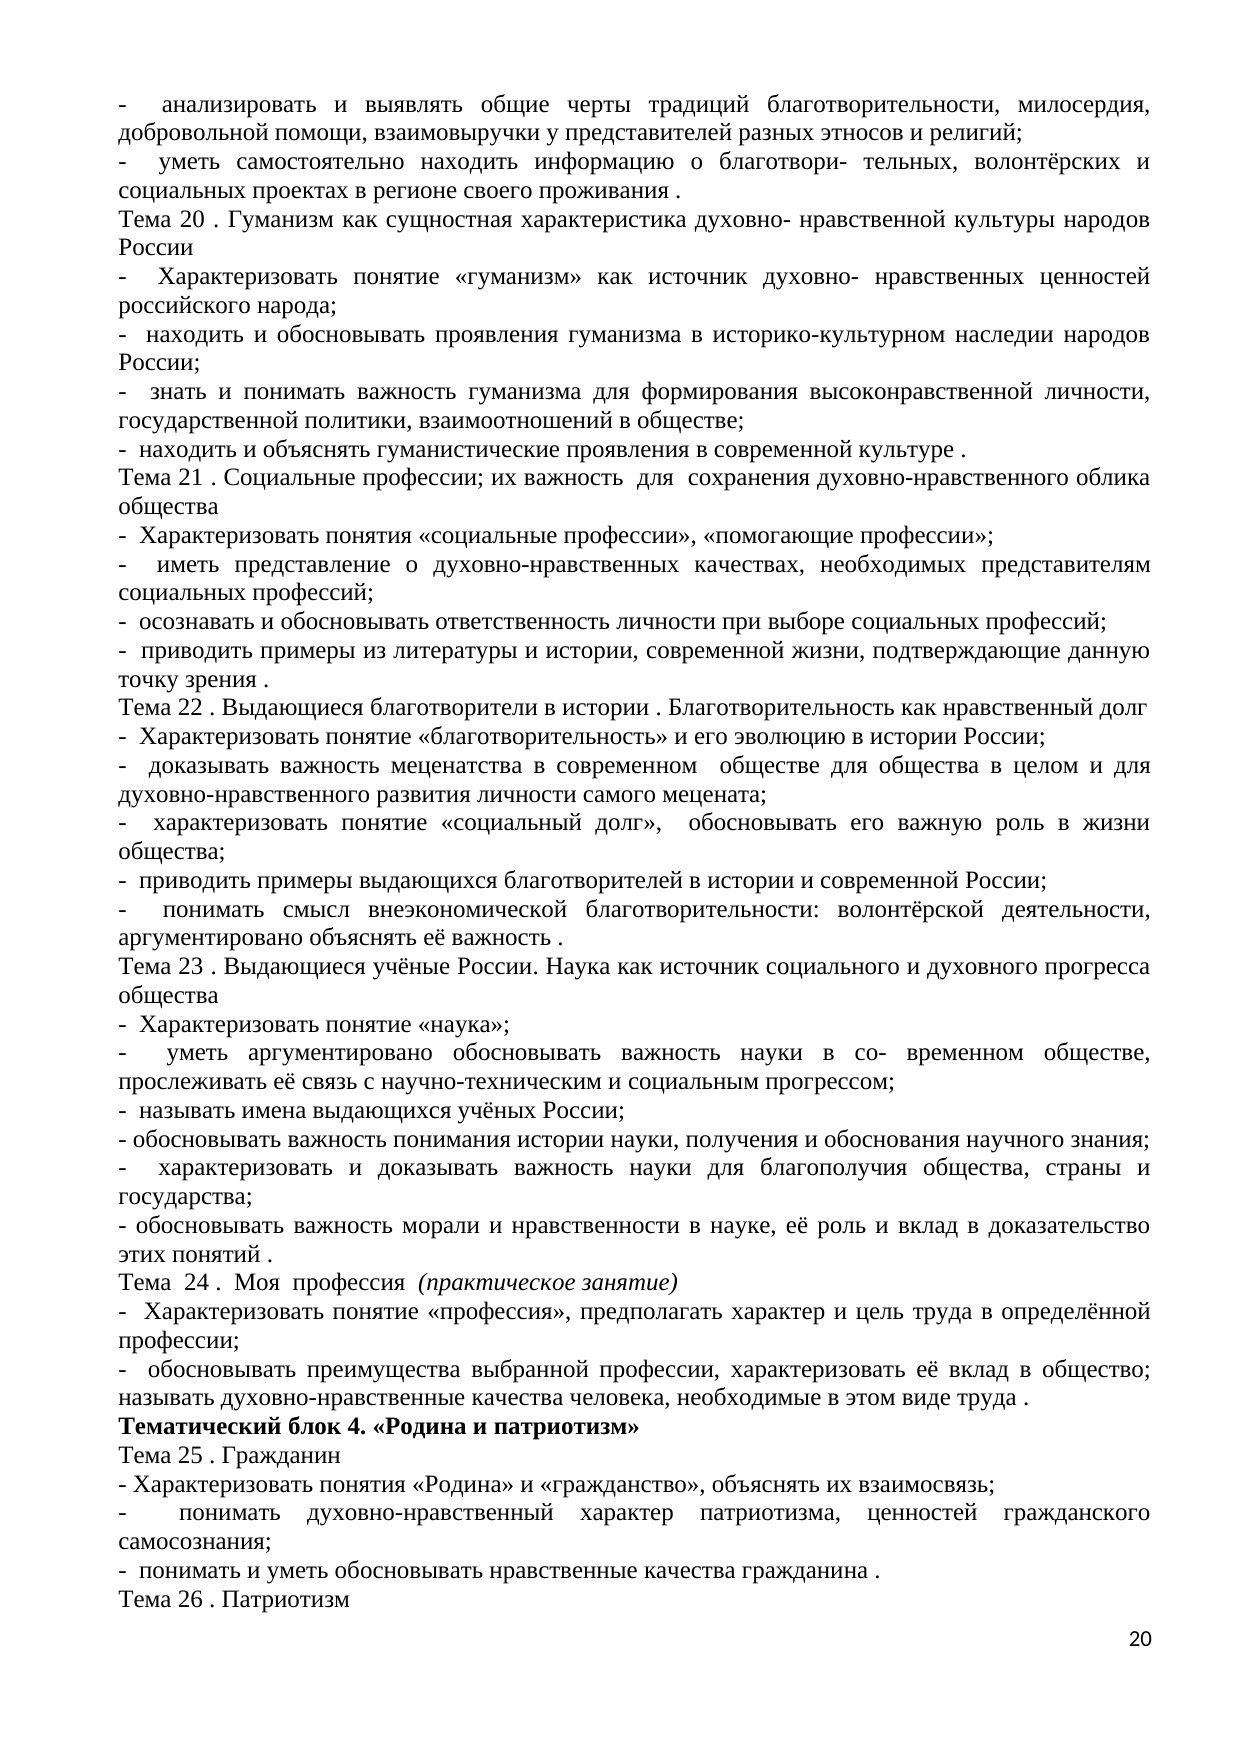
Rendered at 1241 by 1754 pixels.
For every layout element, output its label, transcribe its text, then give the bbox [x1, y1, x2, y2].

text - понимать и уметь обосновывать нравственные качества гражданина . [118, 1555, 1152, 1584]
text - находить и объяснять гуманистические проявления в современной культуре . [118, 434, 1152, 462]
text Тема 25 . Гражданин [118, 1440, 1152, 1469]
text Тема 26 . Патриотизм [118, 1584, 1152, 1612]
text - анализировать и выявлять общие черты традиций благотворительности, милосердия, добровольной помощи, взаимовыручки у представителей разных этносов и религий; [118, 89, 1152, 146]
text - приводить примеры выдающихся благотворителей в истории и современной России; [118, 865, 1152, 894]
text - иметь представление о духовно-нравственных качествах, необходимых представителям социальных профессий; [118, 549, 1152, 606]
text - Характеризовать понятие «наука»; [118, 1009, 1152, 1037]
text - характеризовать и доказывать важность науки для благополучия общества, страны и государства; [118, 1152, 1152, 1210]
text - называть имена выдающихся учёных России; [118, 1095, 1152, 1124]
text - Характеризовать понятие «гуманизм» как источник духовно- нравственных ценностей российского народа; [118, 261, 1152, 319]
text - характеризовать понятие «социальный долг», обосновывать его важную роль в жизни общества; [118, 807, 1152, 865]
text - понимать смысл внеэкономической благотворительности: волонтёрской деятельности, аргументировано объяснять её важность . [118, 894, 1152, 951]
text - Характеризовать понятие «профессия», предполагать характер и цель труда в определённой профессии; [118, 1296, 1152, 1354]
text Тема 23 . Выдающиеся учёные России. Наука как источник социального и духовного прогресса общества [118, 951, 1152, 1009]
text - обосновывать преимущества выбранной профессии, характеризовать её вклад в общество; называть духовно-нравственные качества человека, необходимые в этом виде труда . [118, 1354, 1152, 1411]
text Тематический блок 4. «Родина и патриотизм» [118, 1411, 1152, 1440]
text - Характеризовать понятие «благотворительность» и его эволюцию в истории России; [118, 721, 1152, 750]
text - приводить примеры из литературы и истории, современной жизни, подтверждающие данную точку зрения . [118, 635, 1152, 692]
text - доказывать важность меценатства в современном обществе для общества в целом и для духовно-нравственного развития личности самого мецената; [118, 750, 1152, 807]
text - Характеризовать понятия «Родина» и «гражданство», объяснять их взаимосвязь; [118, 1469, 1152, 1497]
text Тема 20 . Гуманизм как сущностная характеристика духовно- нравственной культуры народов России [118, 204, 1152, 261]
text - обосновывать важность морали и нравственности в науке, её роль и вклад в доказательство этих понятий . [118, 1210, 1152, 1267]
text Тема 21 . Социальные профессии; их важность для сохранения духовно-нравственного облика общества [118, 462, 1152, 520]
text - Характеризовать понятия «социальные профессии», «помогающие профессии»; [118, 520, 1152, 549]
text Тема 24 . Моя профессия (практическое занятие) [118, 1267, 1152, 1296]
text Тема 22 . Выдающиеся благотворители в истории . Благотворительность как нравственный долг [118, 692, 1152, 721]
text - уметь аргументировано обосновывать важность науки в со- временном обществе, прослеживать её связь с научно-техническим и социальным прогрессом; [118, 1037, 1152, 1095]
text - обосновывать важность понимания истории науки, получения и обоснования научного знания; [118, 1124, 1152, 1152]
text - уметь самостоятельно находить информацию о благотвори- тельных, волонтёрских и социальных проектах в регионе своего проживания . [118, 146, 1152, 204]
text - знать и понимать важность гуманизма для формирования высоконравственной личности, государственной политики, взаимоотношений в обществе; [118, 376, 1152, 434]
text - находить и обосновывать проявления гуманизма в историко-культурном наследии народов России; [118, 319, 1152, 376]
text - понимать духовно-нравственный характер патриотизма, ценностей гражданского самосознания; [118, 1497, 1152, 1555]
text - осознавать и обосновывать ответственность личности при выборе социальных профессий; [118, 606, 1152, 635]
